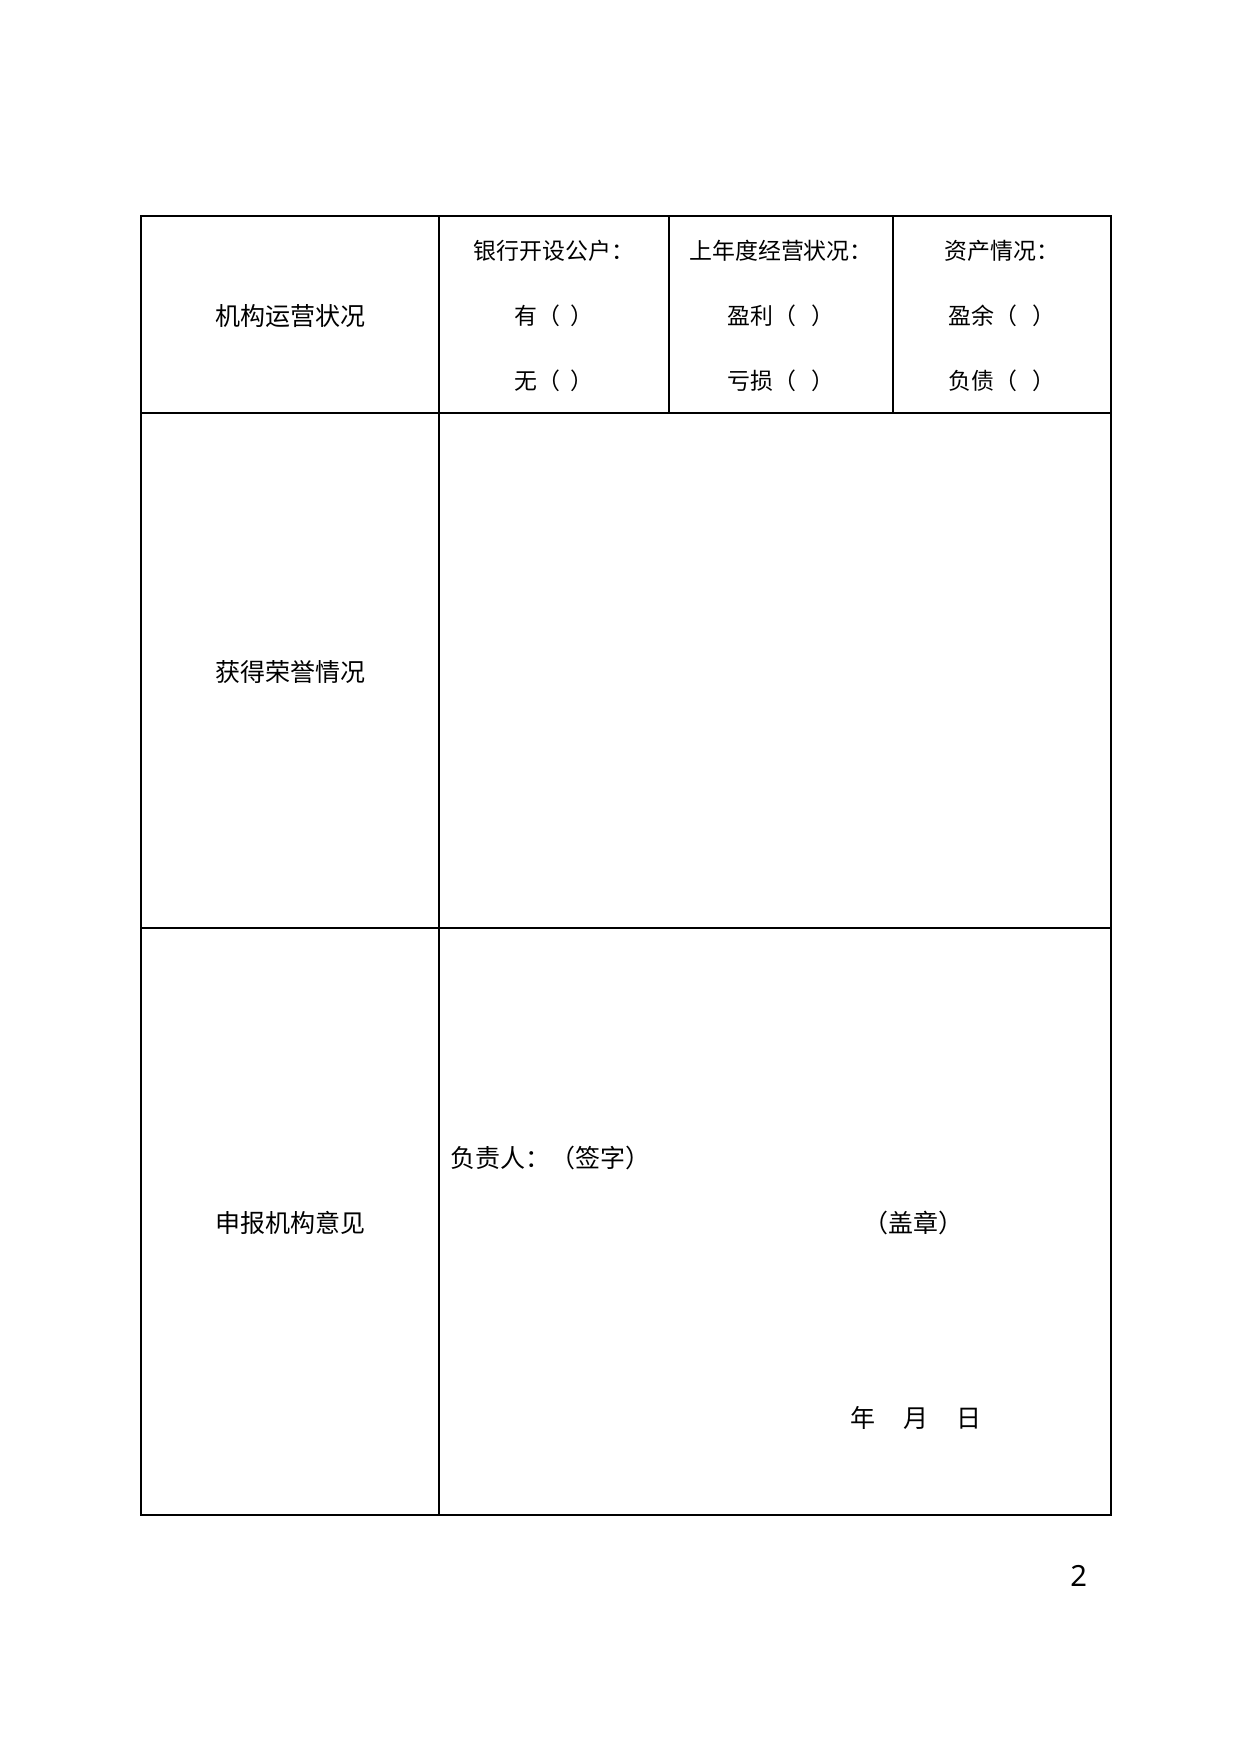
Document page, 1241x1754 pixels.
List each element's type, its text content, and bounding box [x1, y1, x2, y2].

table_cell [440, 414, 1110, 927]
table_cell 申报机构意见 [142, 929, 438, 1514]
table_cell 负责人：（签字） （盖章） 年 月 日 [440, 929, 1110, 1514]
table_cell 资产情况： 盈余（ ） 负债（ ） [894, 217, 1110, 412]
table_cell 银行开设公户： 有（ ） 无（ ） [440, 217, 668, 412]
table_cell 获得荣誉情况 [142, 414, 438, 927]
table_cell 上年度经营状况： 盈利（ ） 亏损（ ） [670, 217, 892, 412]
table_cell 机构运营状况 [142, 217, 438, 412]
